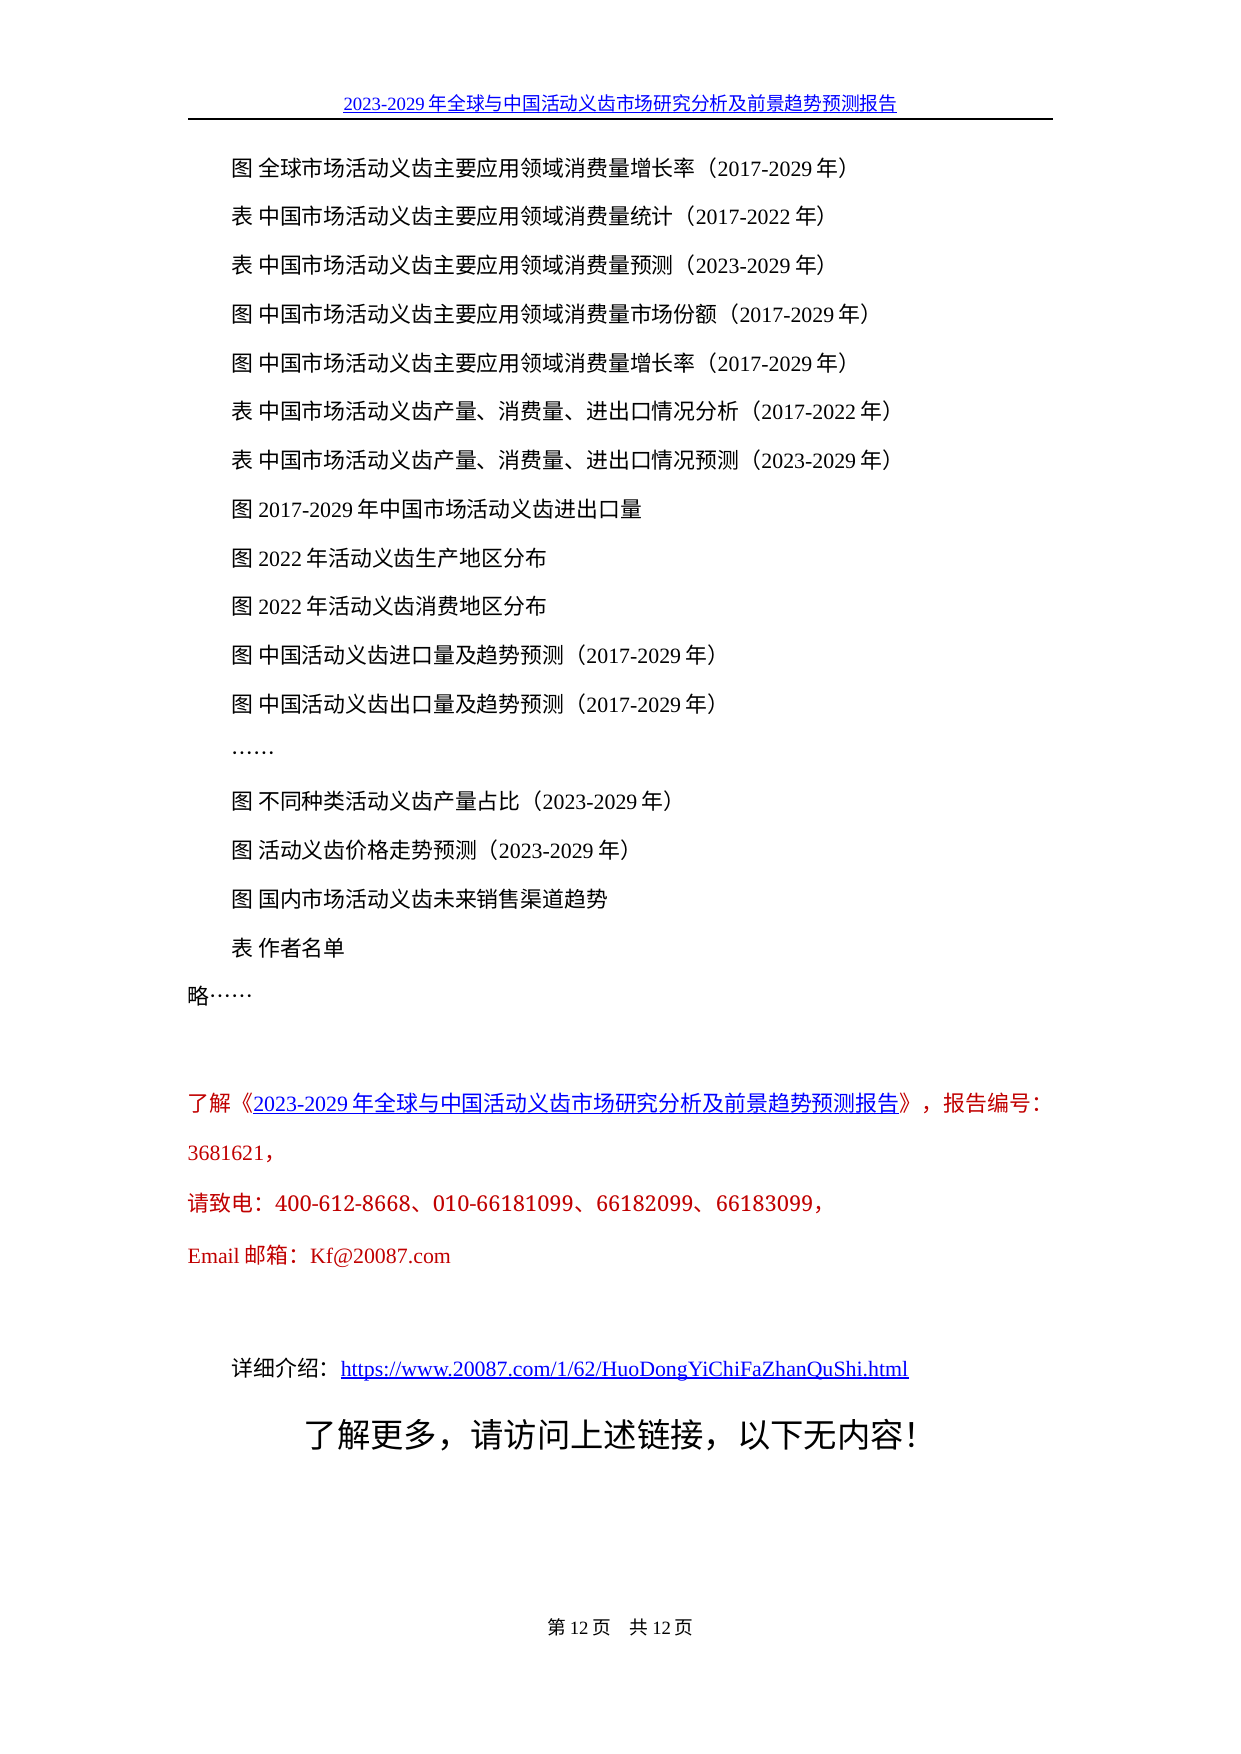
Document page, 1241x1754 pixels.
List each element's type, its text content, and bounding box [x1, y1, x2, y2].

text Email邮箱：Kf@20087.com [187, 1237, 1053, 1270]
text 详细介绍：https://www.20087.com/1/62/HuoDongYiChiFaZhanQuShi.html [187, 1350, 1053, 1383]
text 了解《2023-2029年全球与中国活动义齿市场研究分析及前景趋势预测报告》，报告编号：3681621， [187, 1085, 1053, 1167]
text 请致电：400-612-8668、010-66181099、66182099、66183099， [187, 1186, 1053, 1218]
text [187, 150, 1053, 1011]
title 了解更多，请访问上述链接，以下无内容！ [187, 1400, 1053, 1465]
